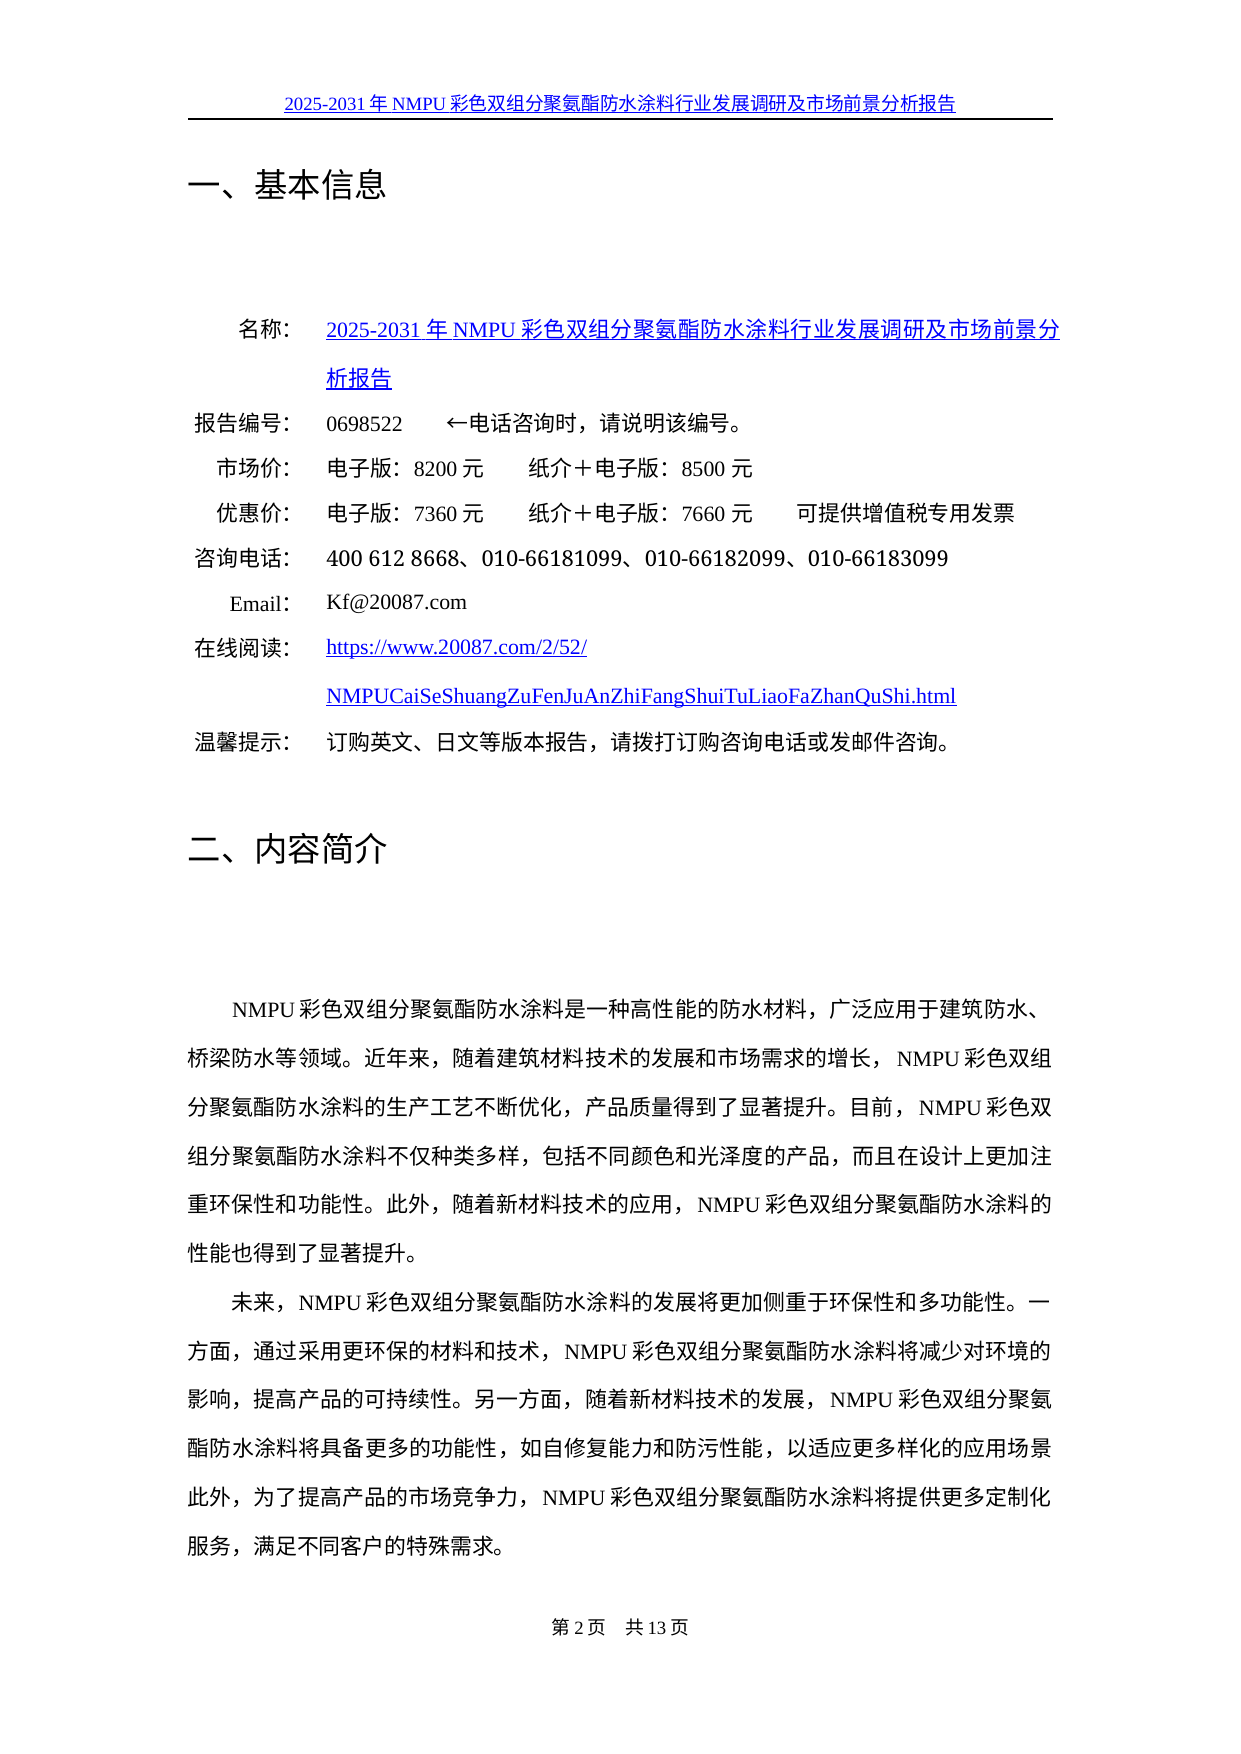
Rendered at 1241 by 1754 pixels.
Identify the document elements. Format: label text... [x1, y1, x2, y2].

table_cell 电子版：8200 元 纸介＋电子版：8500 元 [315, 450, 1073, 495]
table_cell Kf@20087.com [315, 585, 1073, 630]
table_cell 订购英文、日文等版本报告，请拨打订购咨询电话或发邮件咨询。 [315, 724, 1073, 769]
table_cell 市场价： [167, 450, 315, 495]
table_cell 0698522 ←电话咨询时，请说明该编号。 [315, 405, 1073, 450]
table_cell 咨询电话： [167, 540, 315, 585]
table_cell 优惠价： [167, 495, 315, 540]
table_cell Email： [167, 585, 315, 630]
table_cell 报告编号： [167, 405, 315, 450]
table_cell 400 612 8668、010-66181099、010-66182099、010-66183099 [315, 540, 1073, 585]
table_cell 在线阅读： [167, 630, 315, 724]
table_cell [315, 630, 1073, 724]
table_cell 电子版：7360 元 纸介＋电子版：7660 元 可提供增值税专用发票 [315, 495, 1073, 540]
table_cell 温馨提示： [167, 724, 315, 769]
table_header 名称： [167, 312, 315, 405]
title 一、基本信息 [187, 150, 1053, 215]
title 二、内容简介 [187, 814, 1053, 879]
table_header 2025-2031年NMPU彩色双组分聚氨酯防水涂料行业发展调研及市场前景分析报告 [315, 312, 1073, 405]
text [187, 992, 1053, 1561]
